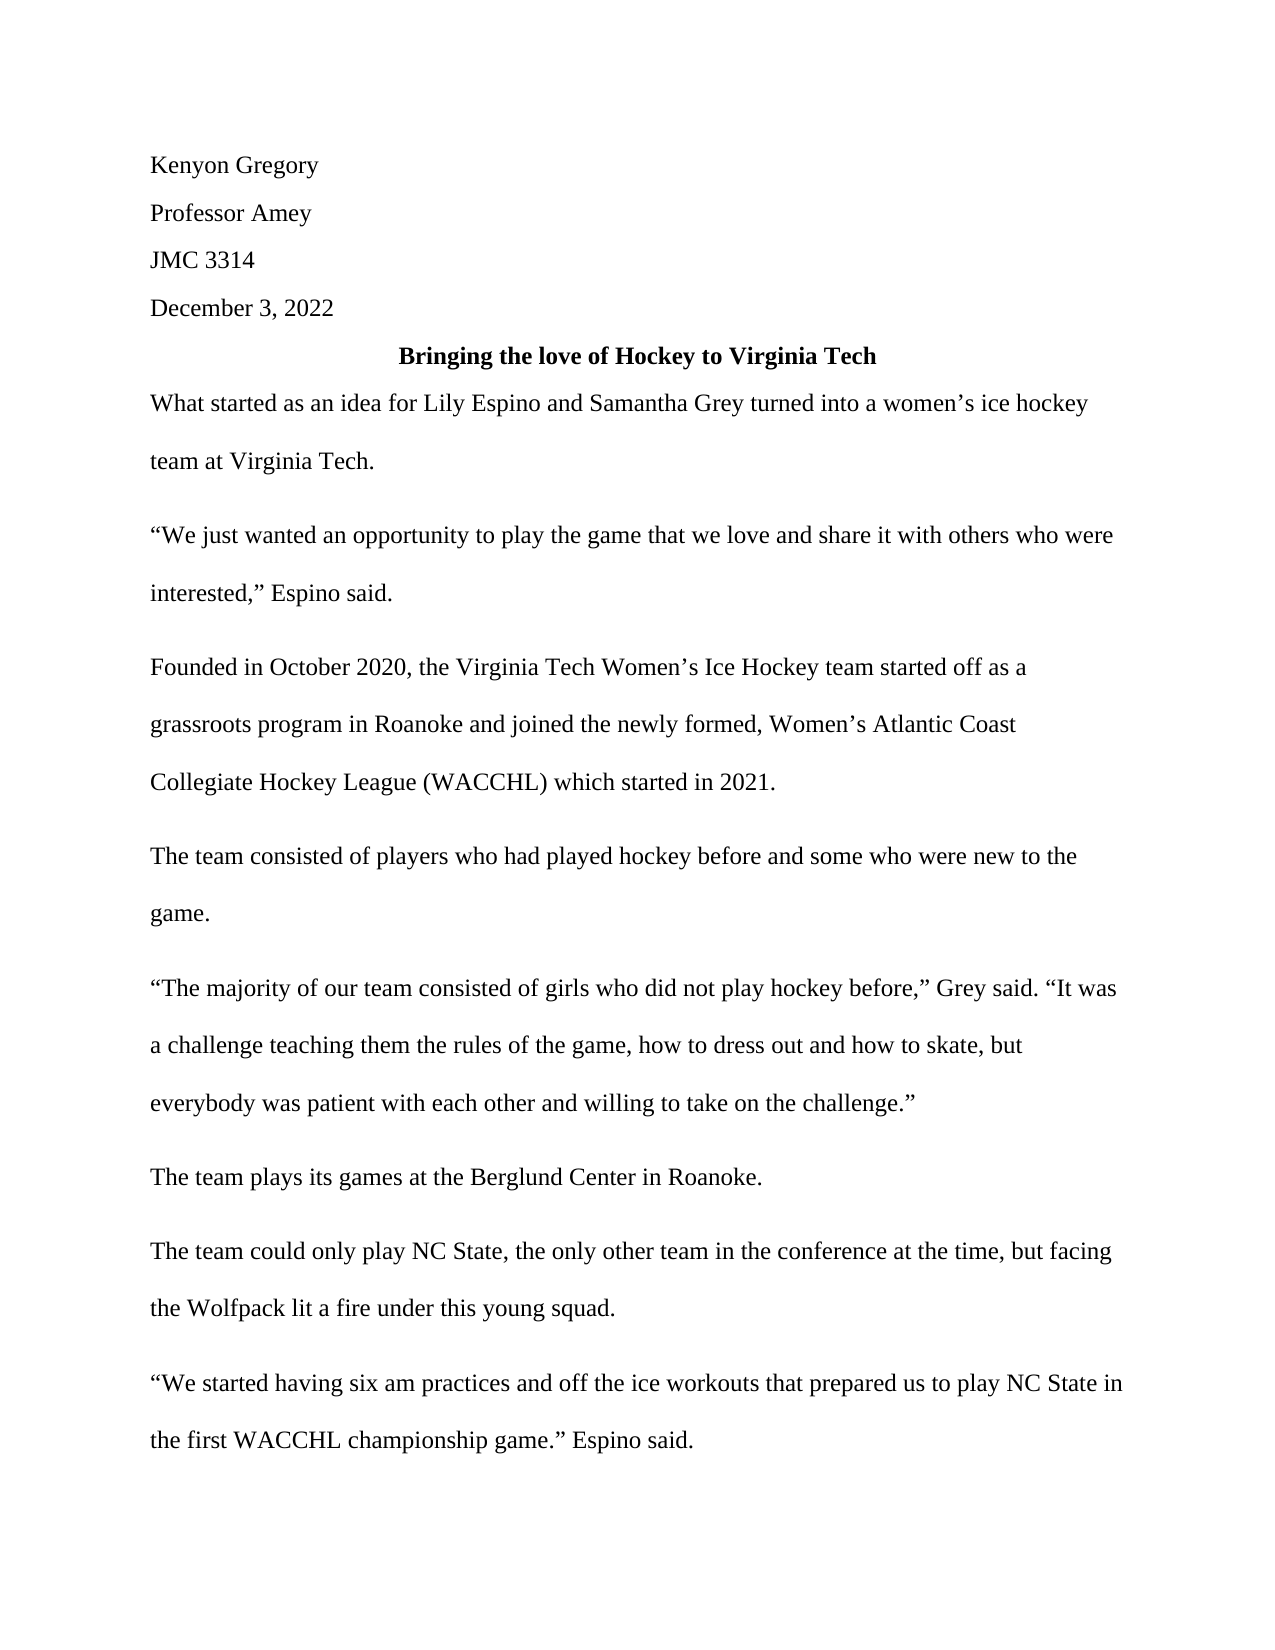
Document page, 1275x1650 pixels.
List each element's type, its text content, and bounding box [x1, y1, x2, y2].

text Founded in October 2020, the Virginia Tech Women’s Ice Hockey team started off as a grassroots program in Roanoke and joined the newly formed, Women’s Atlantic Coast Collegiate Hockey League (WACCHL) which started in 2021. [150, 652, 1125, 796]
text “We started having six am practices and off the ice workouts that prepared us to play NC State in the first WACCHL championship game.” Espino said. [150, 1368, 1125, 1454]
text What started as an idea for Lily Espino and Samantha Grey turned into a women’s ice hockey team at Virginia Tech. [150, 388, 1125, 475]
text The team plays its games at the Berglund Center in Roanoke. [150, 1162, 1125, 1191]
text Professor Amey [150, 198, 1125, 226]
text “The majority of our team consisted of girls who did not play hockey before,” Grey said. “It was a challenge teaching them the rules of the game, how to dress out and how to skate, but everybody was patient with each other and willing to take on the challenge.” [150, 973, 1125, 1116]
text The team consisted of players who had played hockey before and some who were new to the game. [150, 841, 1125, 927]
text Kenyon Gregory [150, 150, 1125, 179]
text JMC 3314 [150, 245, 1125, 274]
text Bringing the love of Hockey to Virginia Tech [150, 341, 1125, 369]
text December 3, 2022 [150, 293, 1125, 322]
text The team could only play NC State, the only other team in the conference at the time, but facing the Wolfpack lit a fire under this young squad. [150, 1236, 1125, 1322]
text “We just wanted an opportunity to play the game that we love and share it with others who were interested,” Espino said. [150, 520, 1125, 606]
